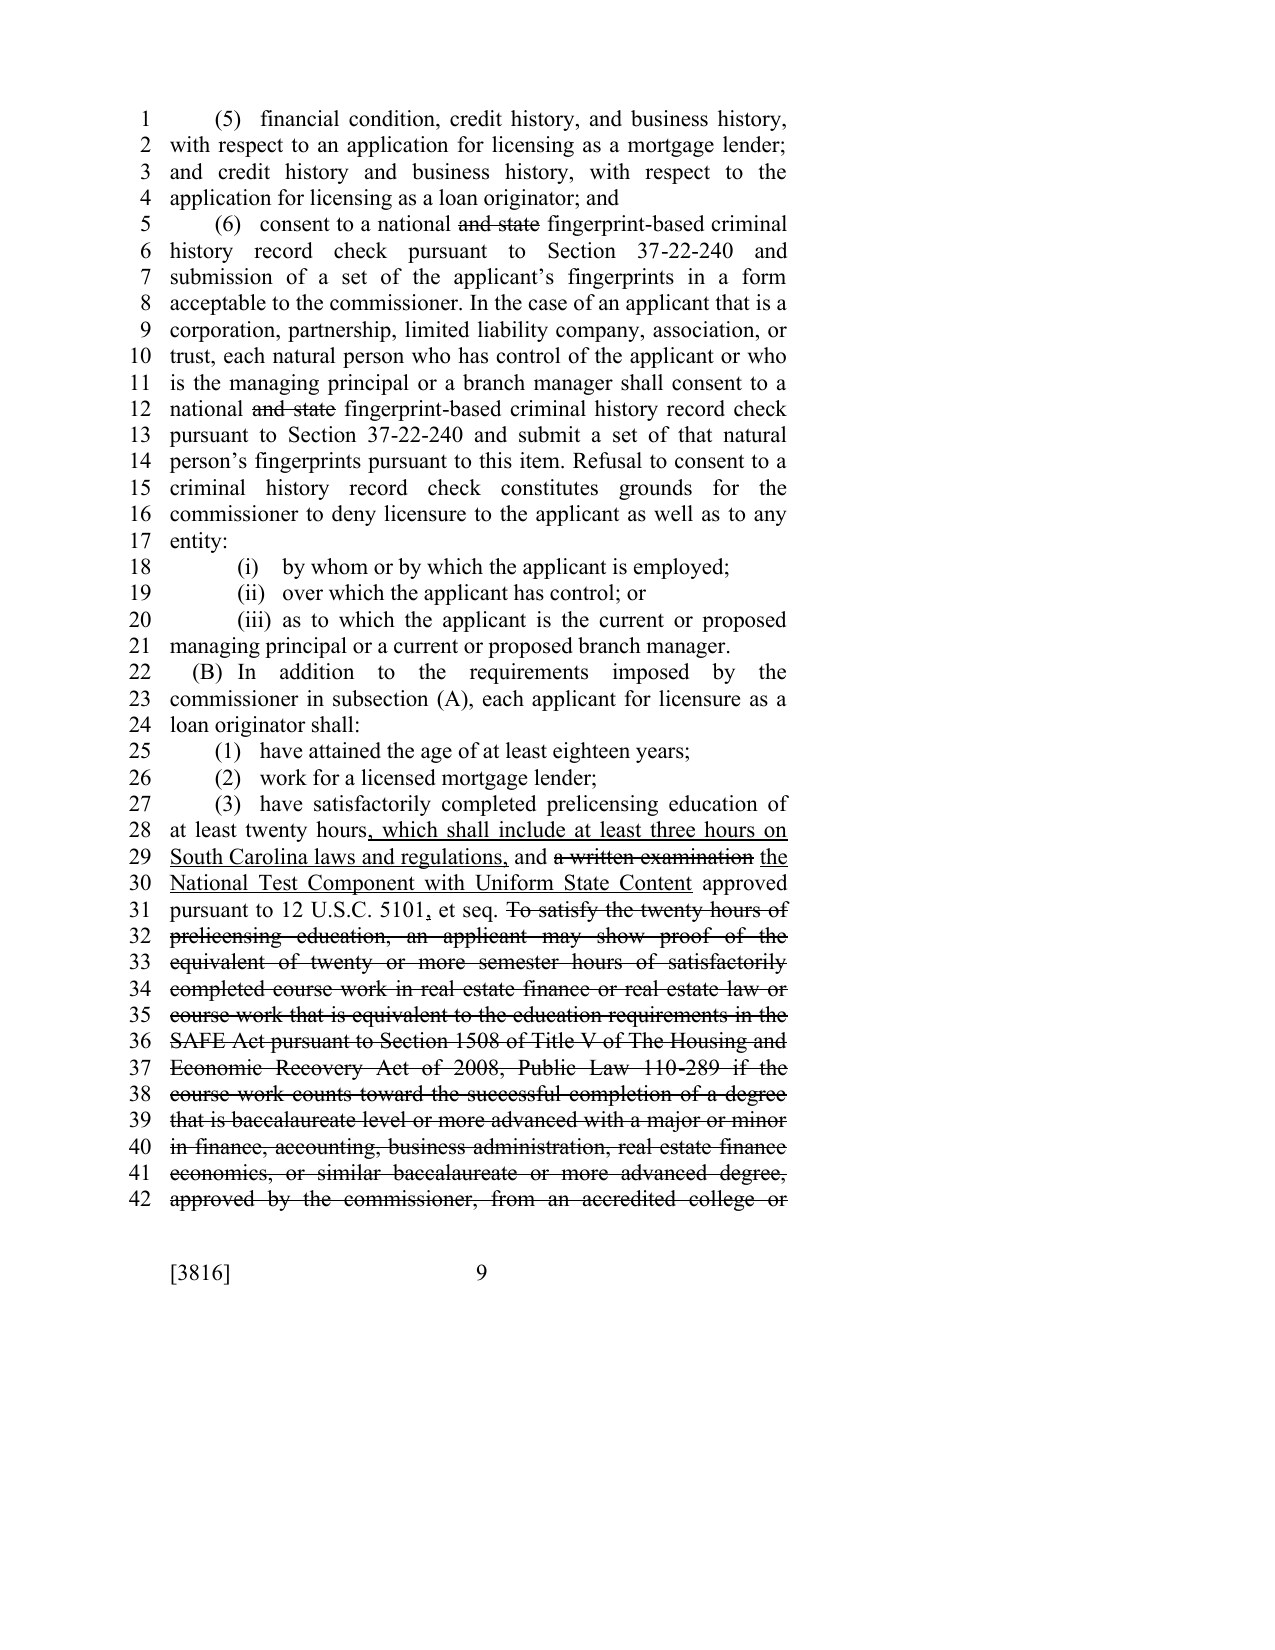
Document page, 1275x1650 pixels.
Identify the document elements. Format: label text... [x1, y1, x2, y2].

text (1) have attained the age of at least eighteen years; [169, 737, 787, 764]
text (i) by whom or by which the applicant is employed; [169, 553, 787, 579]
text (6) consent to a national and state fingerprint-based criminal history record check pursuant to Section 37-22-240 and submission of a set of the applicant’s fingerprints in a form acceptable to the commissioner. In the case of an applicant that is a corporation, partnership, limited liability company, association, or trust, each natural person who has control of the applicant or who is the managing principal or a branch manager shall consent to a national and state fingerprint-based criminal history record check pursuant to Section 37-22-240 and submit a set of that natural person’s fingerprints pursuant to this item. Refusal to consent to a criminal history record check constitutes grounds for the commissioner to deny licensure to the applicant as well as to any entity: [169, 210, 787, 553]
text (ii) over which the applicant has control; or [169, 579, 787, 606]
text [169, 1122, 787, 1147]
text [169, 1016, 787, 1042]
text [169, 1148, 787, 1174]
text (B) In addition to the requirements imposed by the commissioner in subsection (A), each applicant for licensure as a loan originator shall: [169, 658, 787, 737]
text (5) financial condition, credit history, and business history, with respect to an application for licensing as a mortgage lender; and credit history and business history, with respect to the application for licensing as a loan originator; and [169, 105, 787, 210]
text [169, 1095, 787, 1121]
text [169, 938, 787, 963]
text (2) work for a licensed mortgage lender; [169, 764, 787, 790]
text (iii) as to which the applicant is the current or proposed managing principal or a current or proposed branch manager. [169, 606, 787, 658]
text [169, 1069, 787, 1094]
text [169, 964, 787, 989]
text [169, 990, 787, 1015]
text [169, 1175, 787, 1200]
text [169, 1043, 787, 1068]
